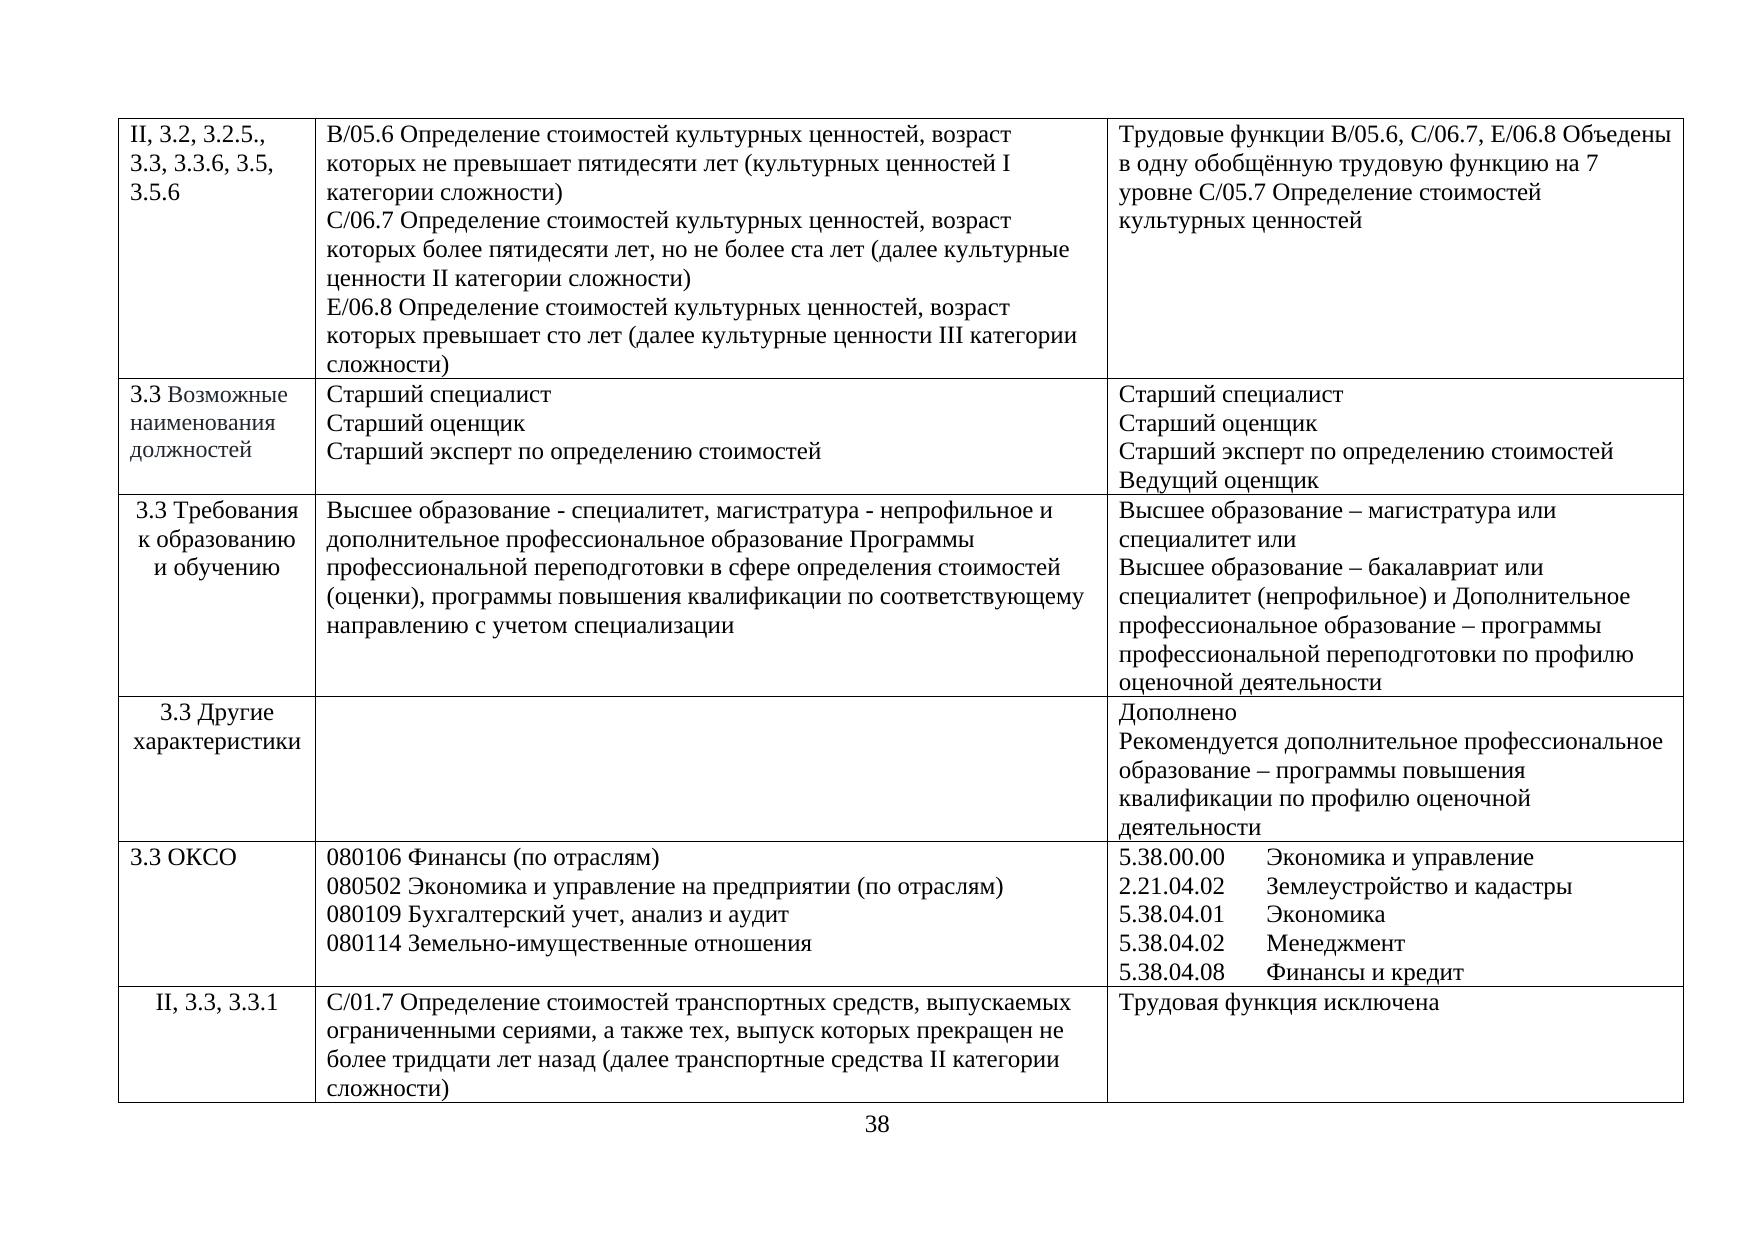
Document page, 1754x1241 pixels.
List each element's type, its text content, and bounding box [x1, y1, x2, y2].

table_cell II, 3.3, 3.3.1 [119, 987, 315, 1102]
table_cell Трудовые функции В/05.6, С/06.7, Е/06.8 Объедены в одну обобщённую трудовую функцию на 7 уровне C/05.7 Определение стоимостей культурных ценностей [1108, 119, 1683, 378]
table_cell II, 3.2, 3.2.5., 3.3, 3.3.6, 3.5, 3.5.6 [119, 119, 315, 378]
table_cell 3.3 Другие характеристики [119, 697, 315, 841]
table_cell 080106 Финансы (по отраслям) 080502 Экономика и управление на предприятии (по отраслям) 080109 Бухгалтерский учет, анализ и аудит 080114 Земельно-имущественные отношения [316, 842, 1107, 986]
table_cell Высшее образование – магистратура или специалитет или Высшее образование – бакалавриат или специалитет (непрофильное) и Дополнительное профессиональное образование – программы профессиональной переподготовки по профилю оценочной деятельности [1108, 495, 1683, 696]
table_cell 3.3 Возможные наименования должностей [119, 379, 315, 494]
table_cell Высшее образование - специалитет, магистратура - непрофильное и дополнительное профессиональное образование Программы профессиональной переподготовки в сфере определения стоимостей (оценки), программы повышения квалификации по соответствующему направлению с учетом специализации [316, 495, 1107, 696]
table_cell Дополнено Рекомендуется дополнительное профессиональное образование – программы повышения квалификации по профилю оценочной деятельности [1108, 697, 1683, 841]
table_cell 3.3 Требования к образованию и обучению [119, 495, 315, 696]
table_cell Старший специалист Старший оценщик Старший эксперт по определению стоимостей [316, 379, 1107, 494]
table_cell В/05.6 Определение стоимостей культурных ценностей, возраст которых не превышает пятидесяти лет (культурных ценностей I категории сложности) С/06.7 Определение стоимостей культурных ценностей, возраст которых более пятидесяти лет, но не более ста лет (далее культурные ценности II категории сложности) Е/06.8 Определение стоимостей культурных ценностей, возраст которых превышает сто лет (далее культурные ценности III категории сложности) [316, 119, 1107, 378]
table_cell Трудовая функция исключена [1108, 987, 1683, 1102]
table_cell 5.38.00.00 Экономика и управление 2.21.04.02 Землеустройство и кадастры 5.38.04.01 Экономика 5.38.04.02 Менеджмент 5.38.04.08 Финансы и кредит [1108, 842, 1683, 986]
table_cell С/01.7 Определение стоимостей транспортных средств, выпускаемых ограниченными сериями, а также тех, выпуск которых прекращен не более тридцати лет назад (далее транспортные средства II категории сложности) [316, 987, 1107, 1102]
table_cell Старший специалист Старший оценщик Старший эксперт по определению стоимостей Ведущий оценщик [1108, 379, 1683, 494]
table_cell [316, 697, 1107, 841]
table_cell 3.3 ОКСО [119, 842, 315, 986]
